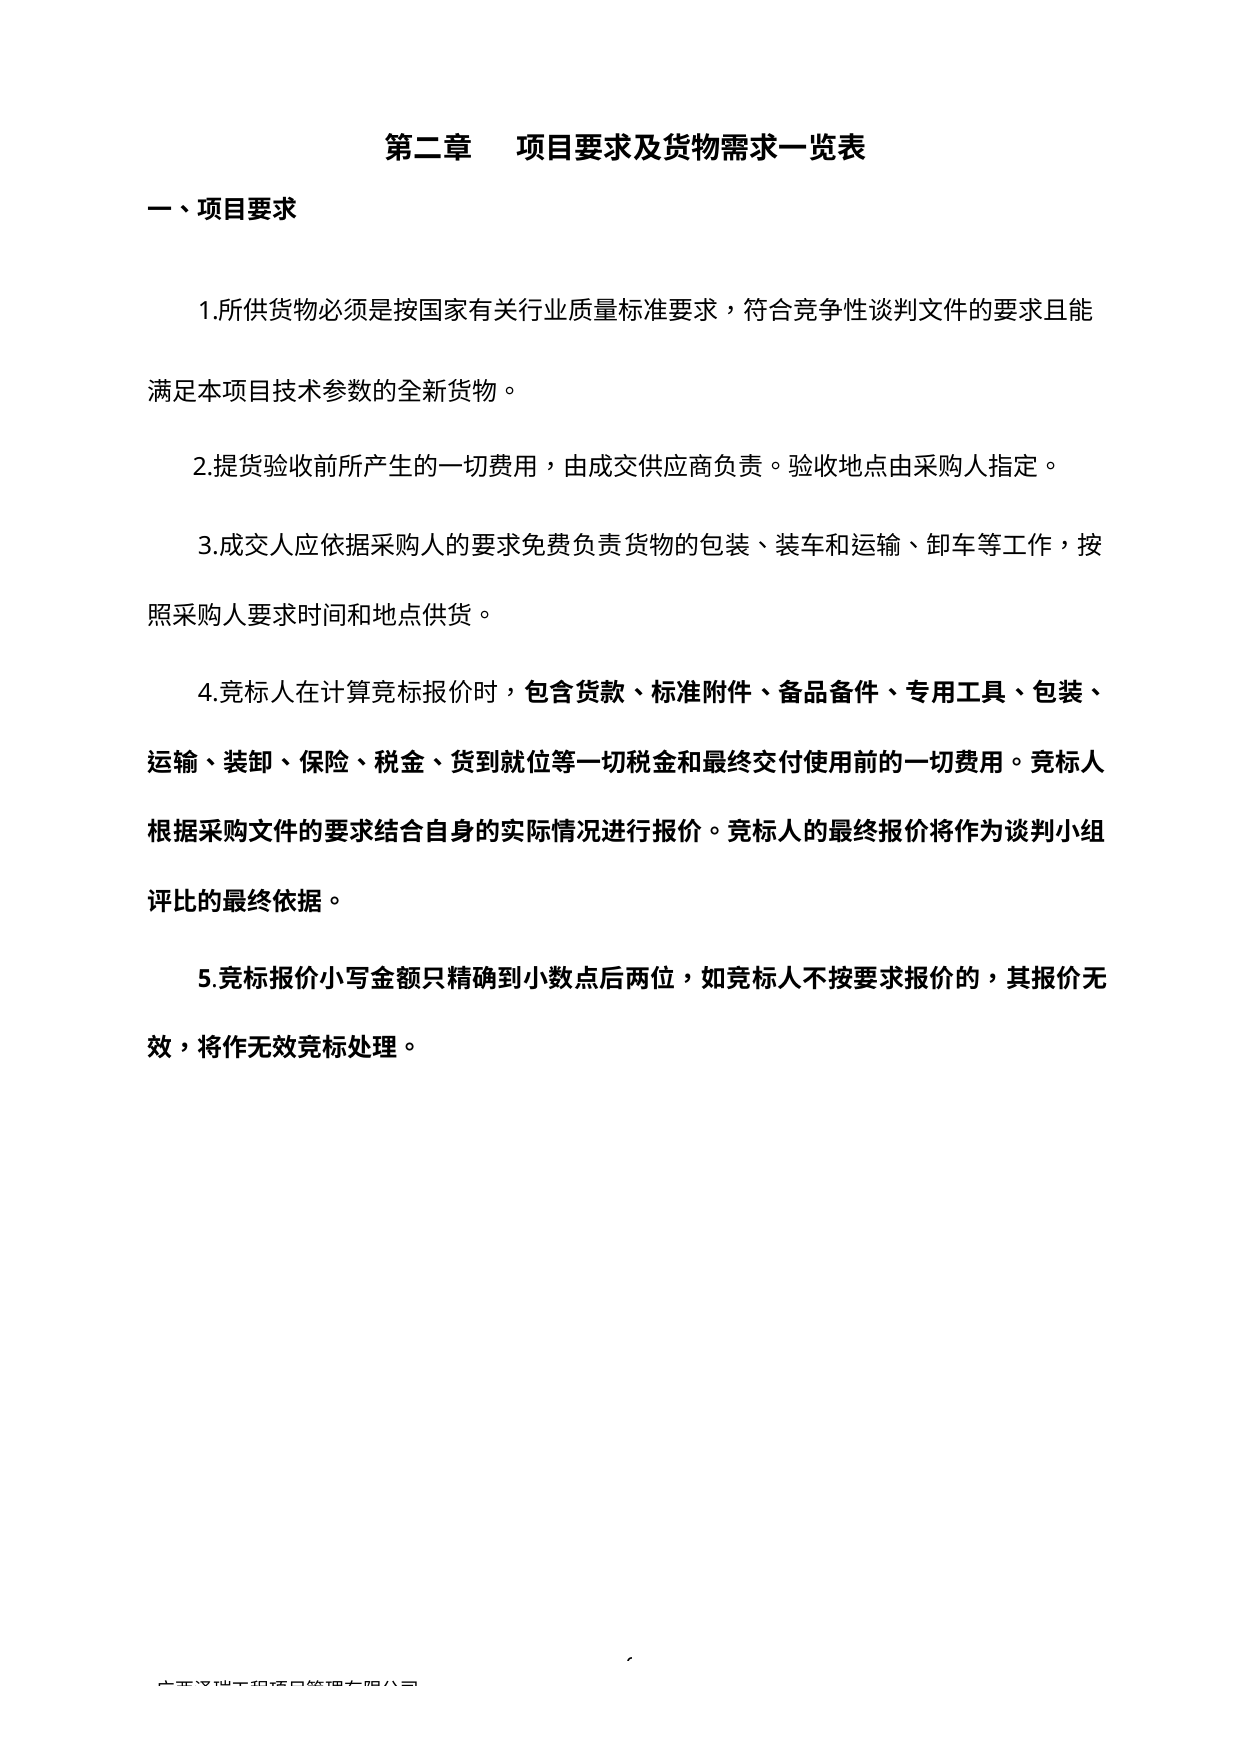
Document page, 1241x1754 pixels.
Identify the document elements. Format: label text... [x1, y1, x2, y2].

text 一、项目要求 [148, 192, 1128, 226]
text 1.所供货物必须是按国家有关行业质量标准要求，符合竞争性谈判文件的要求且能 [148, 291, 1128, 327]
text 3.成交人应依据采购人的要求免费负责货物的包装、装车和运输、卸车等工作，按照采购人要求时间和地点供货。 [148, 526, 1104, 632]
text 5.竞标报价小写金额只精确到小数点后两位，如竞标人不按要求报价的，其报价无 效，将作无效竞标处理。 [148, 961, 1108, 1064]
text 2.提货验收前所产生的一切费用，由成交供应商负责。验收地点由采购人指定。 [192, 449, 1128, 483]
subtitle 4.竞标人在计算竞标报价时，包含货款、标准附件、备品备件、专用工具、包装、 运输、装卸、保险、税金、货到就位等一切税金和最终交付使用前的一切费用。竞标人根据采购文件的要求结合自身的实际情况进行报价。竞标人的最终报价将作为谈判小组评比的最终依据。 [148, 675, 1108, 917]
subtitle 第二章 项目要求及货物需求一览表 [384, 127, 1128, 167]
text 满足本项目技术参数的全新货物。 [148, 374, 1128, 408]
